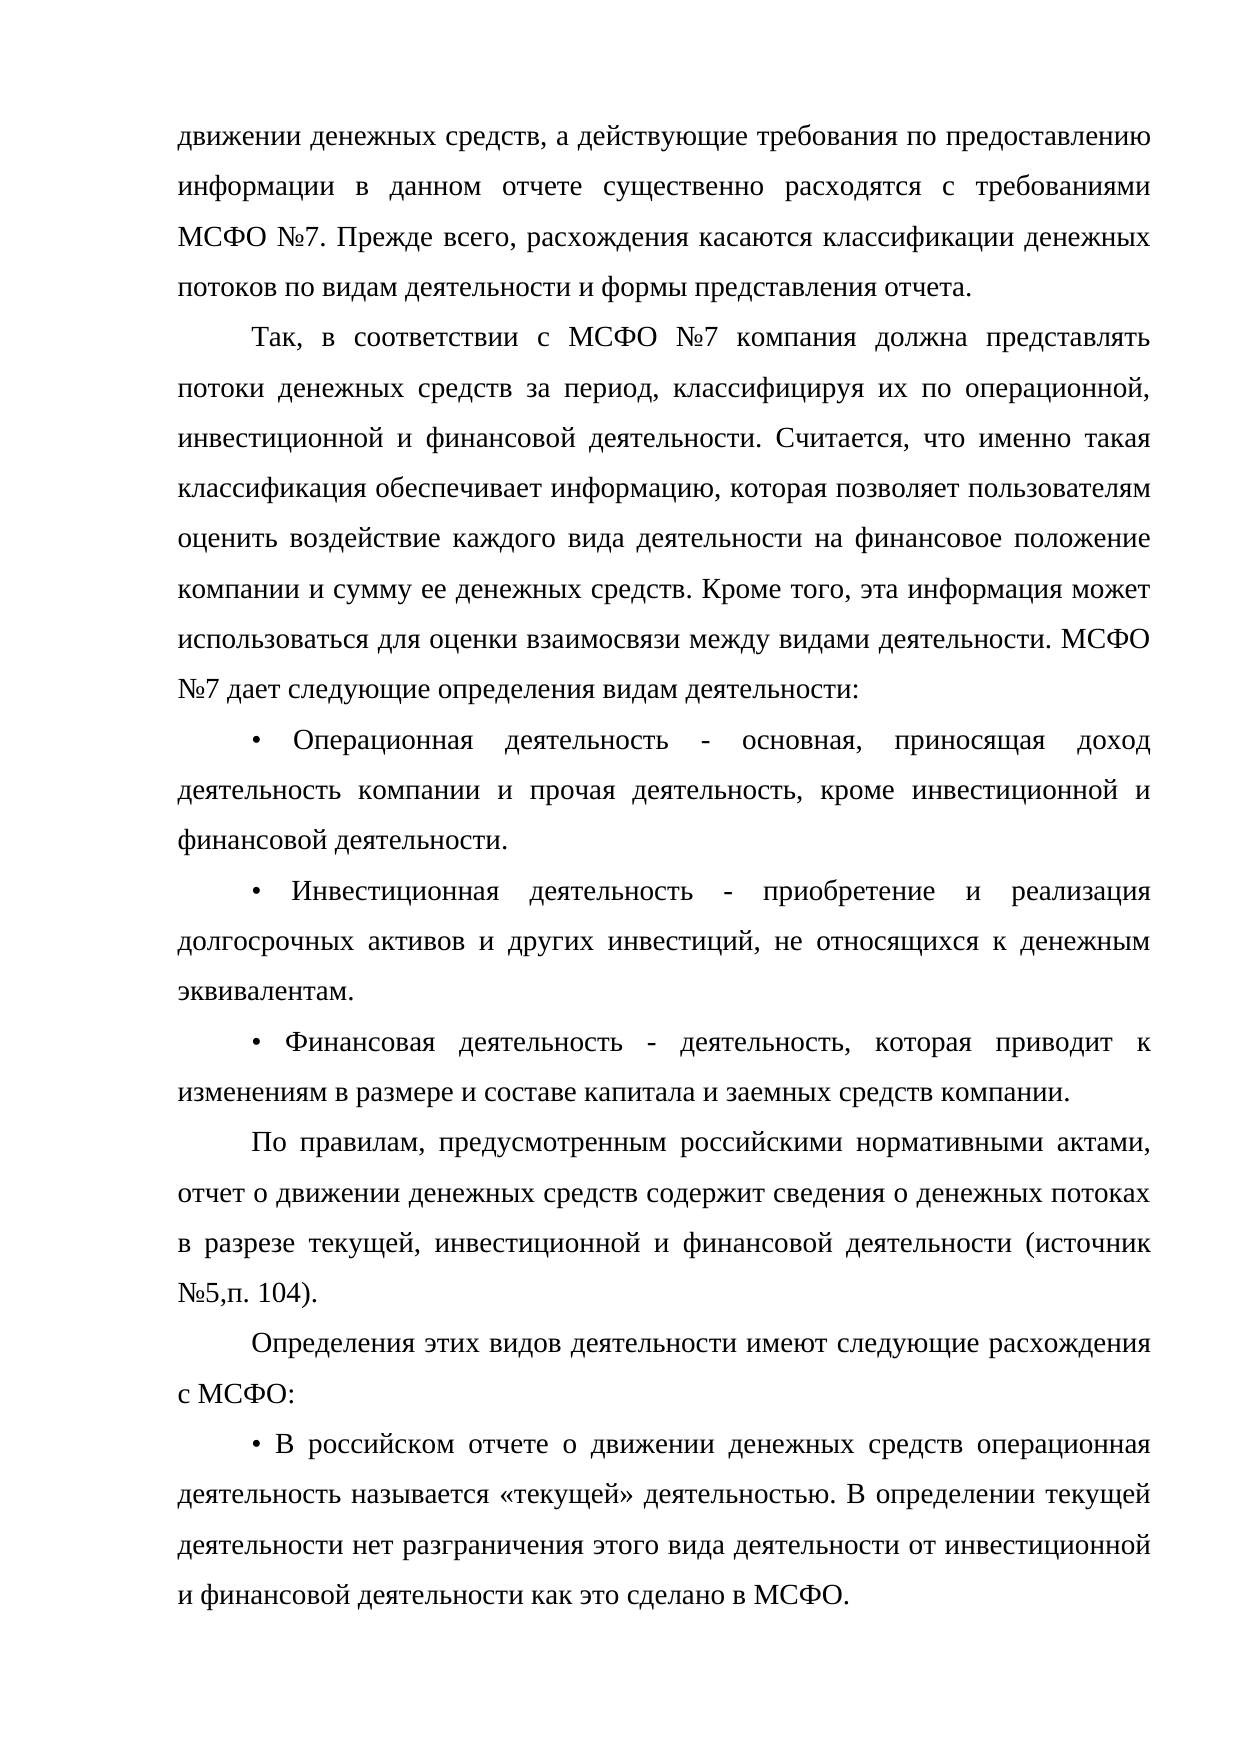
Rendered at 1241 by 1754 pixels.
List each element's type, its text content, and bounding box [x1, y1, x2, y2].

text По правилам, предусмотренным российскими нормативными актами, отчет о движении денежных средств содержит сведения о денежных потоках в разрезе текущей, инвестиционной и финансовой деятельности (источник №5,п. 104). [177, 1124, 1152, 1309]
text • В российском отчете о движении денежных средств операционная деятельность называется «текущей» деятельностью. В определении текущей деятельности нет разграничения этого вида деятельности от инвестиционной и финансовой деятельности как это сделано в МСФО. [177, 1426, 1152, 1611]
text • Операционная деятельность - основная, приносящая доход деятельность компании и прочая деятельность, кроме инвестиционной и финансовой деятельности. [177, 722, 1152, 856]
text Так, в соответствии с МСФО №7 компания должна представлять потоки денежных средств за период, классифицируя их по операционной, инвестиционной и финансовой деятельности. Считается, что именно такая классификация обеспечивает информацию, которая позволяет пользователям оценить воздействие каждого вида деятельности на финансовое положение компании и сумму ее денежных средств. Кроме того, эта информация может использоваться для оценки взаимосвязи между видами деятельности. МСФО №7 дает следующие определения видам деятельности: [177, 319, 1152, 705]
text • Инвестиционная деятельность - приобретение и реализация долгосрочных активов и других инвестиций, не относящихся к денежным эквивалентам. [177, 873, 1152, 1007]
text • Финансовая деятельность - деятельность, которая приводит к изменениям в размере и составе капитала и заемных средств компании. [177, 1024, 1152, 1108]
text Определения этих видов деятельности имеют следующие расхождения с МСФО: [177, 1326, 1152, 1409]
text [177, 118, 1152, 303]
